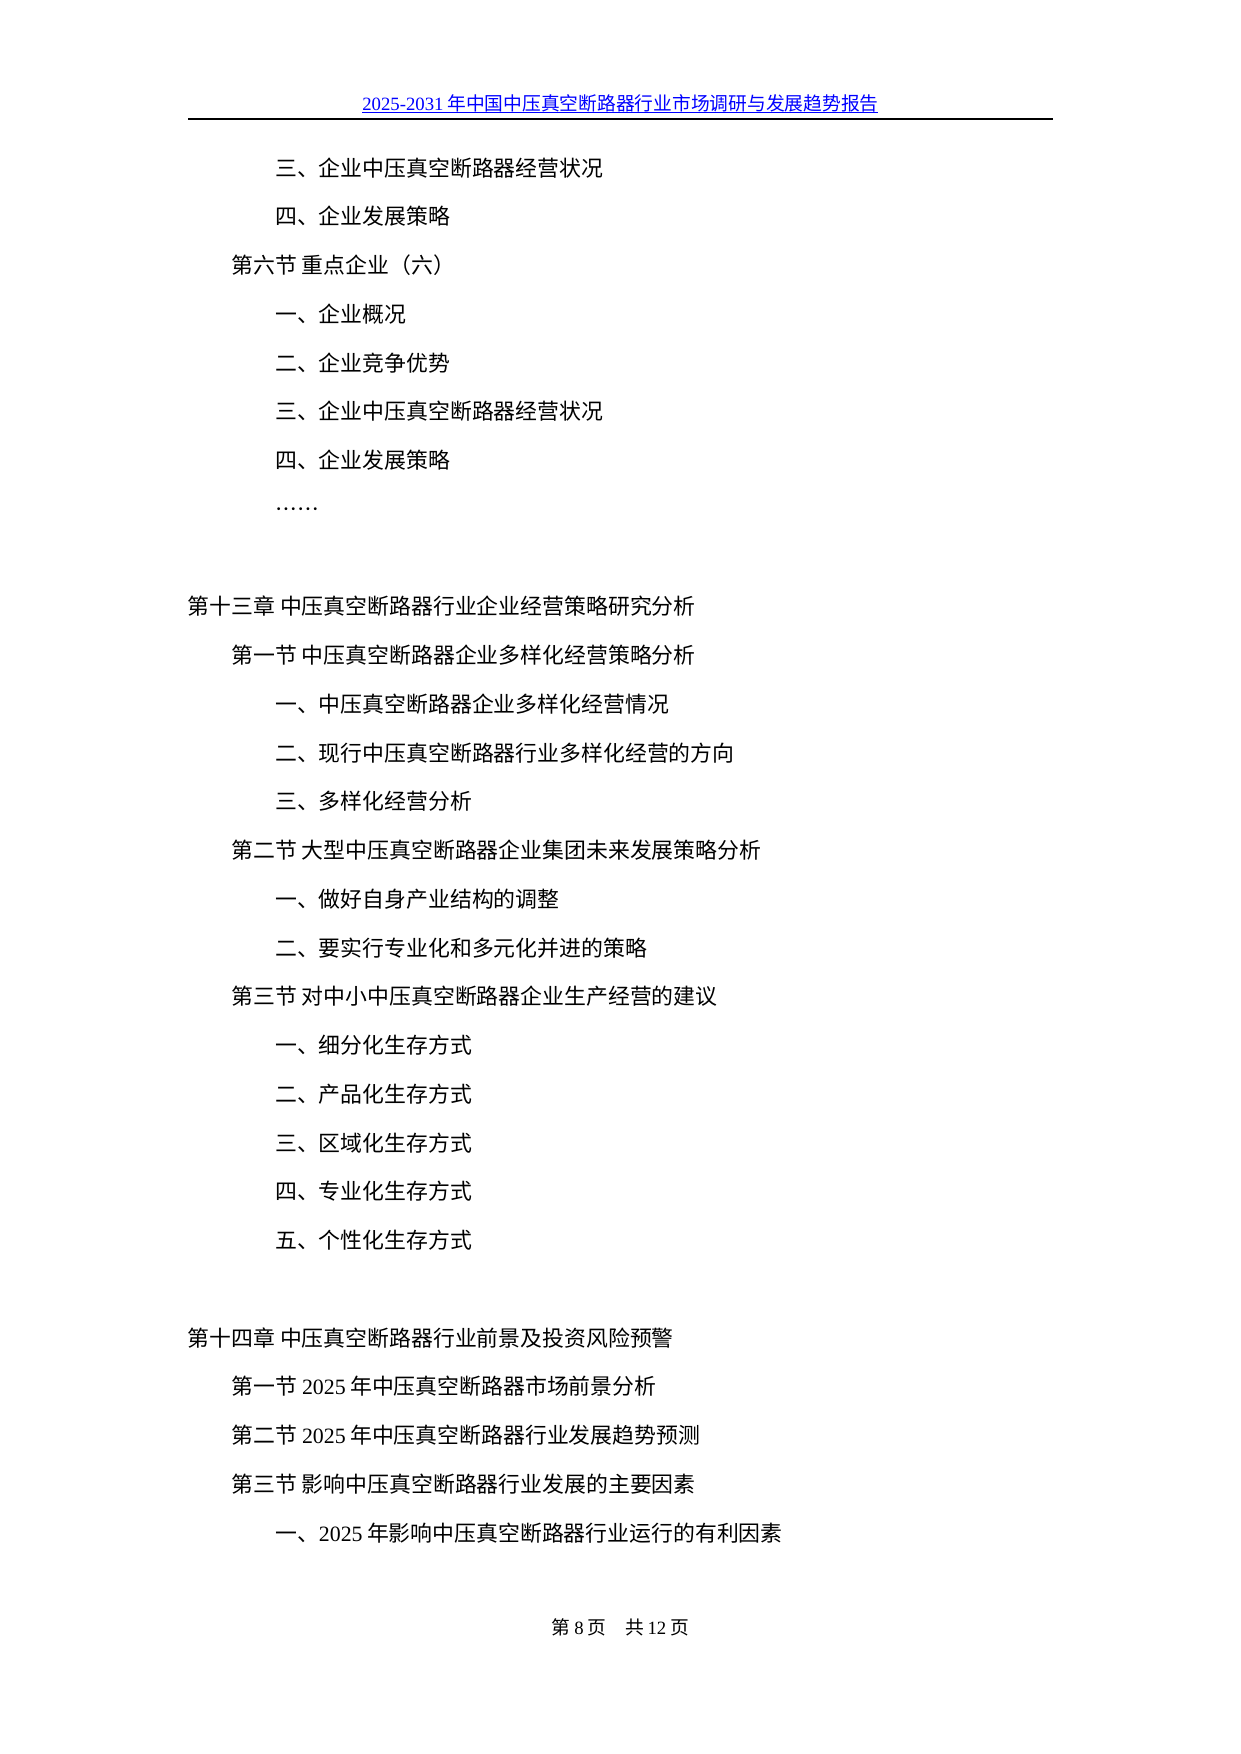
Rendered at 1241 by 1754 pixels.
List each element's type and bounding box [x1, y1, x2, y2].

text [187, 150, 1053, 1548]
